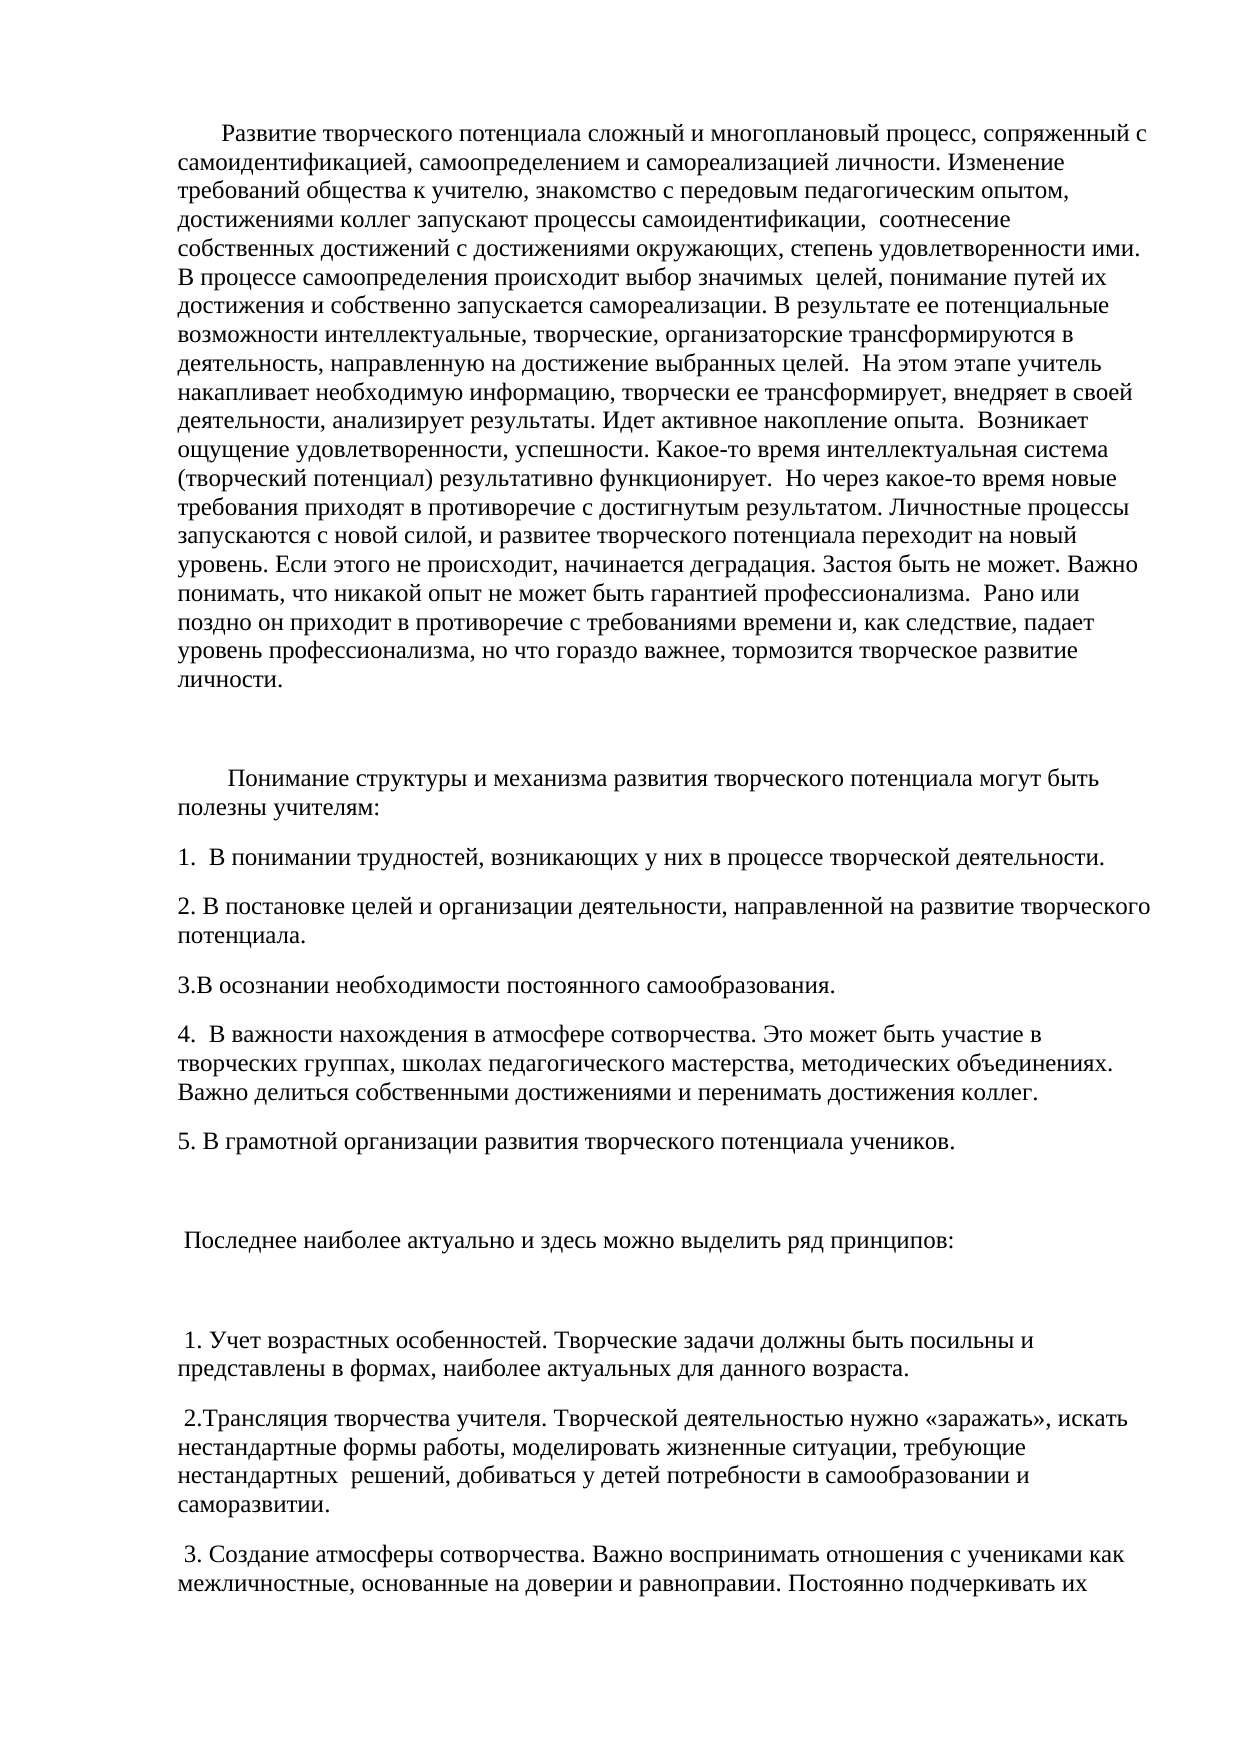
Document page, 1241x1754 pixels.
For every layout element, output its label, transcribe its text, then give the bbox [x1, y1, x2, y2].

text 3.В осознании необходимости постоянного самообразования. [177, 970, 1152, 998]
text 1. Учет возрастных особенностей. Творческие задачи должны быть посильны и представлены в формах, наиболее актуальных для данного возраста. [177, 1325, 1152, 1382]
text Понимание структуры и механизма развития творческого потенциала могут быть полезны учителям: [177, 763, 1152, 821]
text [177, 1539, 1152, 1596]
text 2. В постановке целей и организации деятельности, направленной на развитие творческого потенциала. [177, 891, 1152, 949]
text 4. В важности нахождения в атмосфере сотворчества. Это может быть участие в творческих группах, школах педагогического мастерства, методических объединениях. Важно делиться собственными достижениями и перенимать достижения коллег. [177, 1019, 1152, 1106]
text 1. В понимании трудностей, возникающих у них в процессе творческой деятельности. [177, 842, 1152, 871]
text 5. В грамотной организации развития творческого потенциала учеников. [177, 1126, 1152, 1155]
text Развитие творческого потенциала сложный и многоплановый процесс, сопряженный с самоидентификацией, самоопределением и самореализацией личности. Изменение требований общества к учителю, знакомство с передовым педагогическим опытом, достижениями коллег запускают процессы самоидентификации, соотнесение собственных достижений с достижениями окружающих, степень удовлетворенности ими. В процессе самоопределения происходит выбор значимых целей, понимание путей их достижения и собственно запускается самореализации. В результате ее потенциальные возможности интеллектуальные, творческие, организаторские трансформируются в деятельность, направленную на достижение выбранных целей. На этом этапе учитель накапливает необходимую информацию, творчески ее трансформирует, внедряет в своей деятельности, анализирует результаты. Идет активное накопление опыта. Возникает ощущение удовлетворенности, успешности. Какое-то время интеллектуальная система (творческий потенциал) результативно функционирует. Но через какое-то время новые требования приходят в противоречие с достигнутым результатом. Личностные процессы запускаются с новой силой, и развитее творческого потенциала переходит на новый уровень. Если этого не происходит, начинается деградация. Застоя быть не может. Важно понимать, что никакой опыт не может быть гарантией профессионализма. Рано или поздно он приходит в противоречие с требованиями времени и, как следствие, падает уровень профессионализма, но что гораздо важнее, тормозится творческое развитие личности. [177, 118, 1152, 693]
text Последнее наиболее актуально и здесь можно выделить ряд принципов: [177, 1226, 1152, 1254]
text 2.Трансляция творчества учителя. Творческой деятельностью нужно «заражать», искать нестандартные формы работы, моделировать жизненные ситуации, требующие нестандартных решений, добиваться у детей потребности в самообразовании и саморазвитии. [177, 1403, 1152, 1518]
